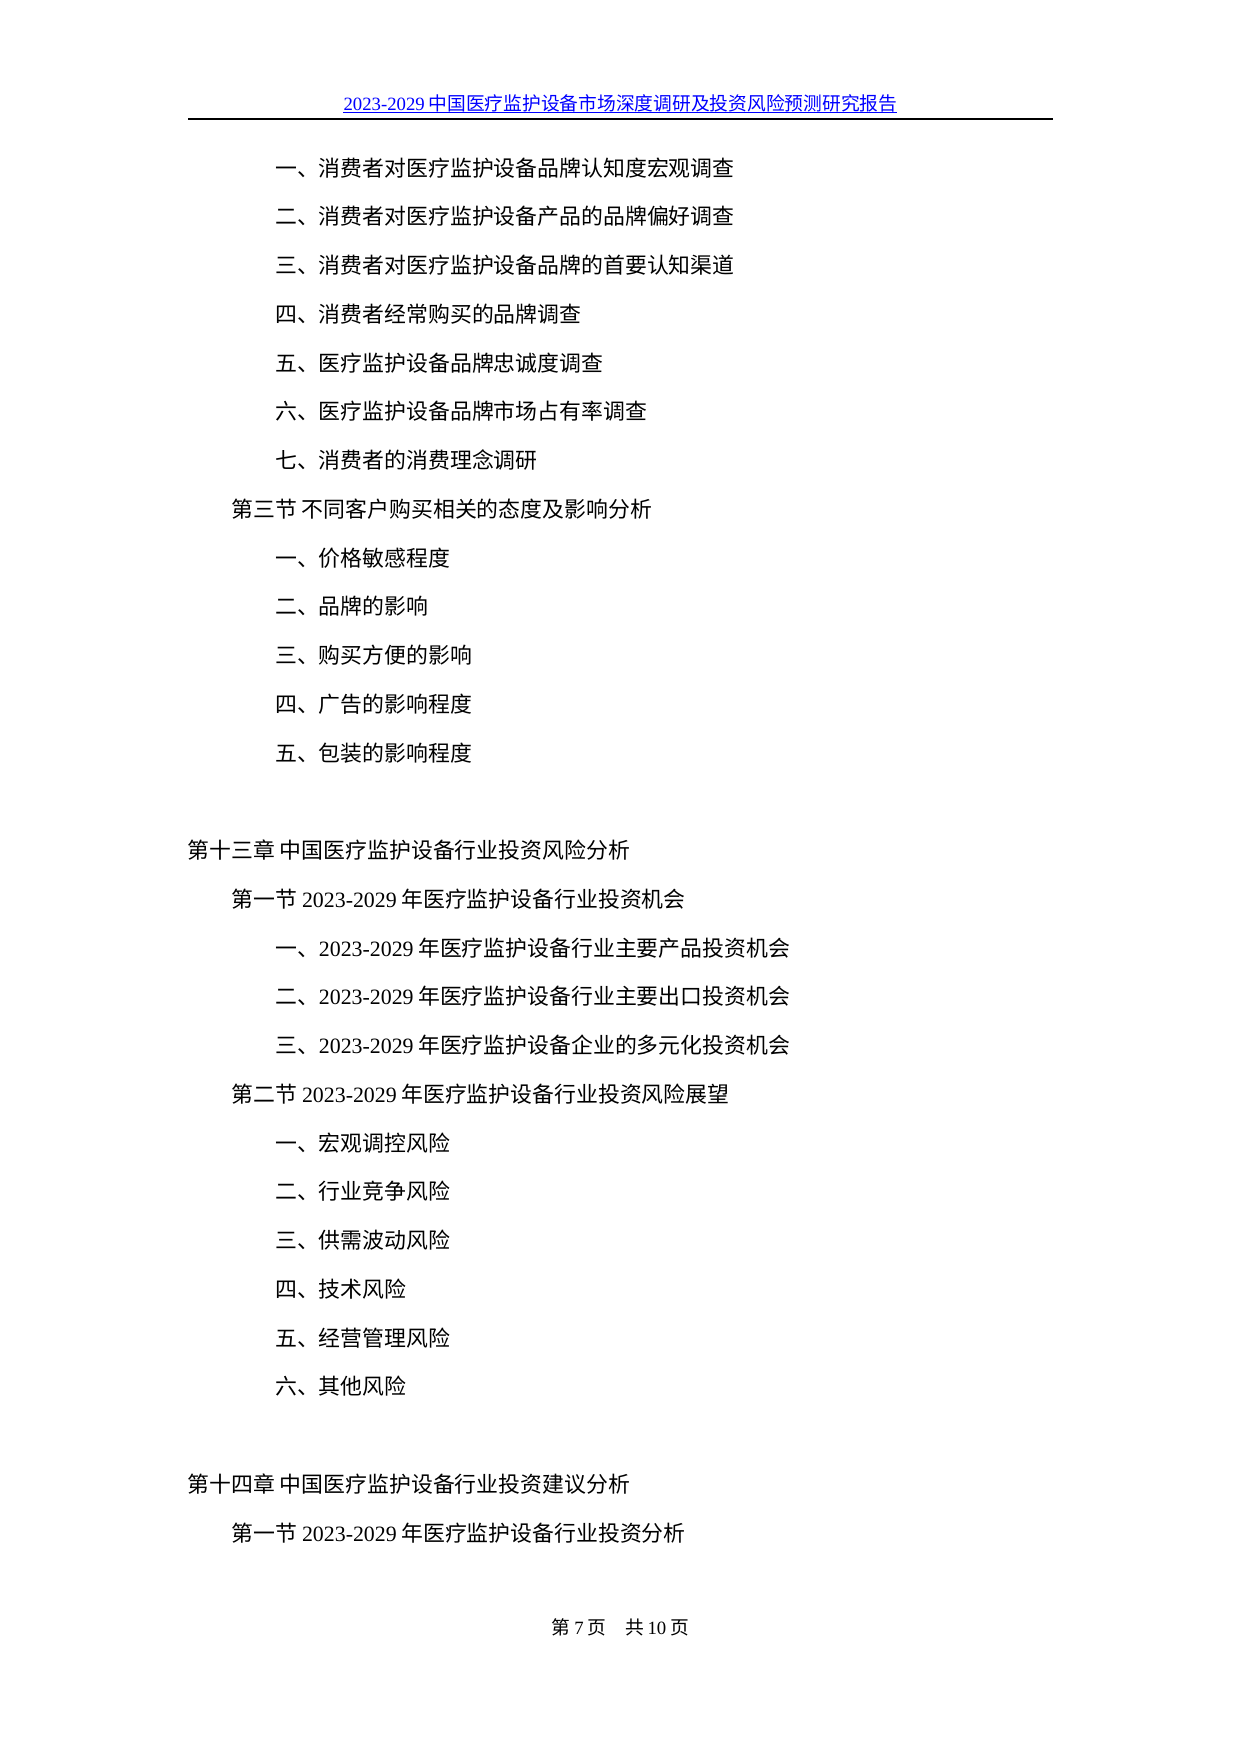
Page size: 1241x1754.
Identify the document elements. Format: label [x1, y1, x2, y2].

text [187, 150, 1053, 1548]
